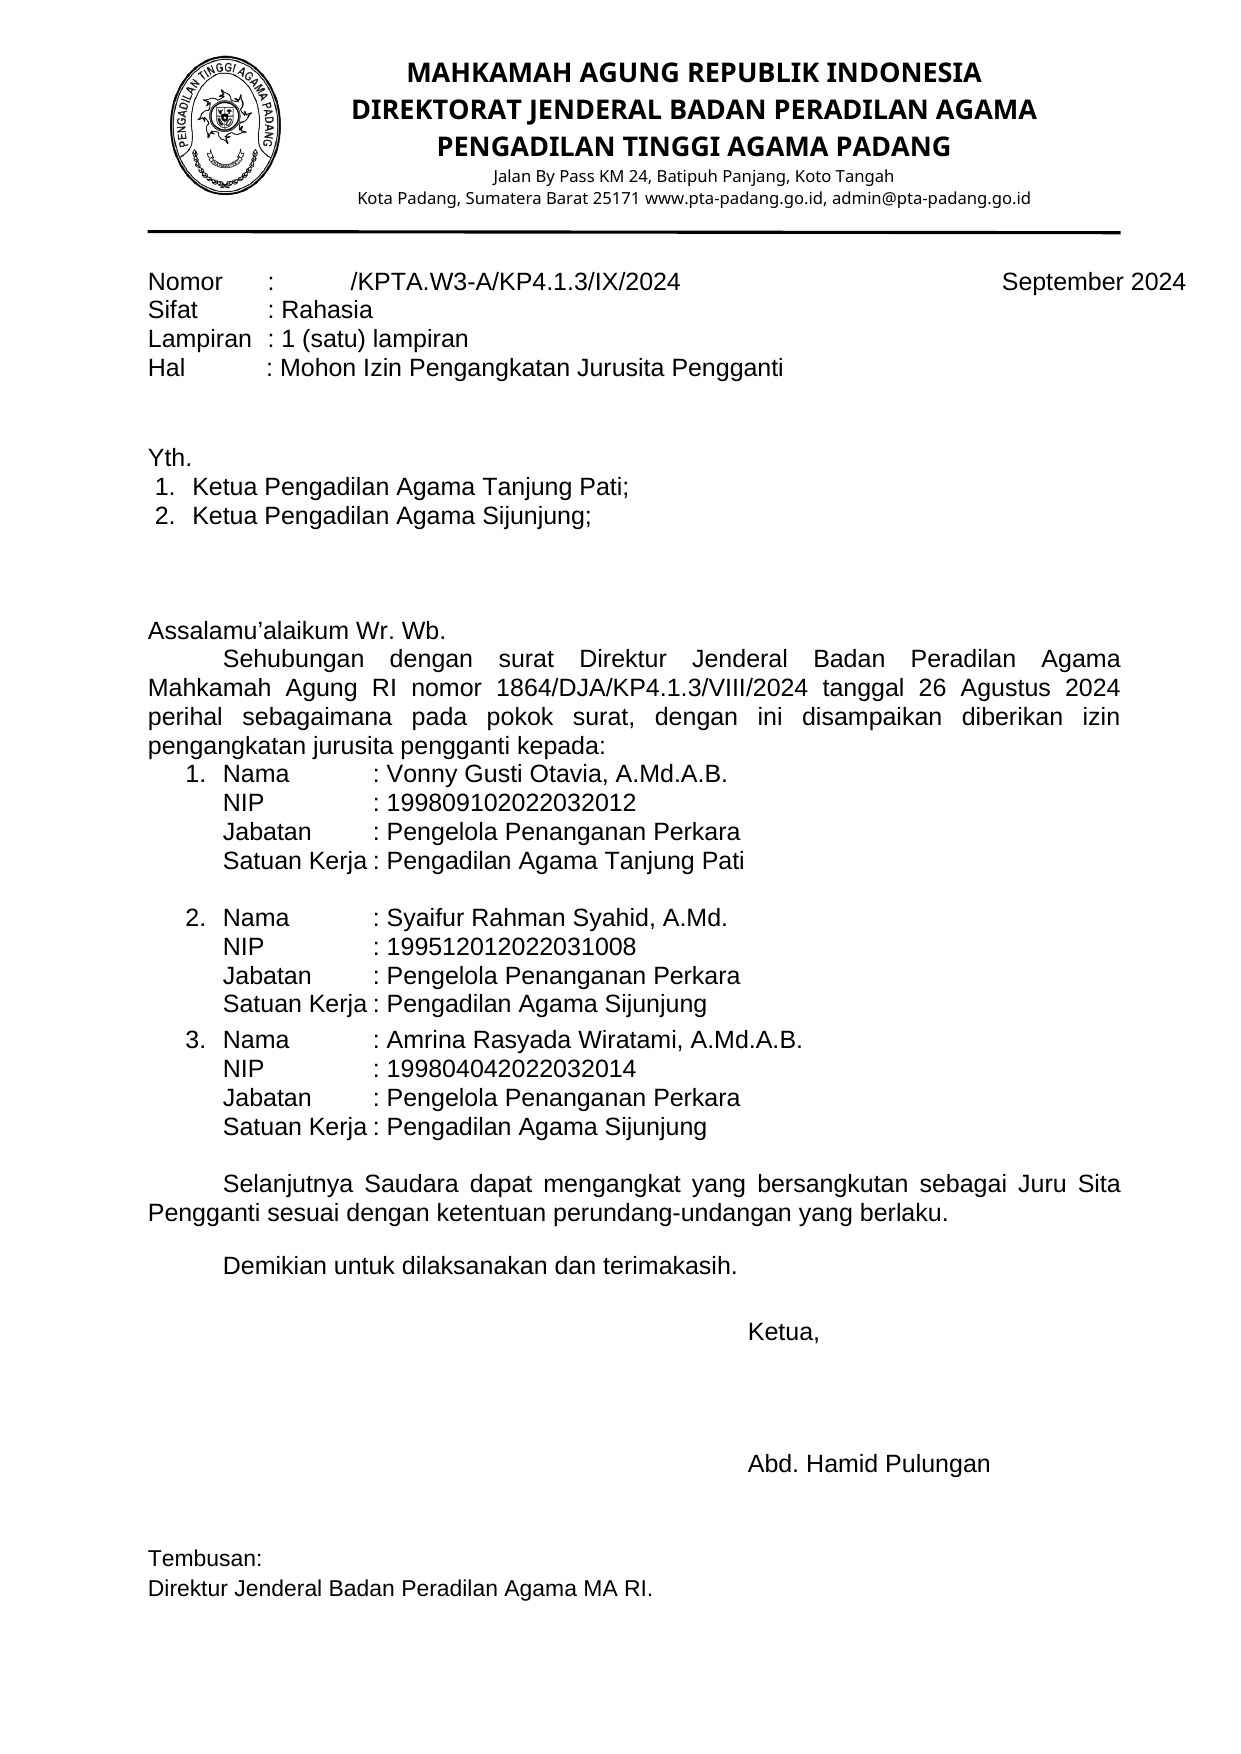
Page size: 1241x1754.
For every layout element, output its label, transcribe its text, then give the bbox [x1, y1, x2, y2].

text Tembusan: [148, 1545, 1122, 1571]
list Nama : Syaifur Rahman Syahid, A.Md. [185, 903, 1122, 932]
text Demikian untuk dilaksanakan dan terimakasih. [148, 1251, 1122, 1279]
text Assalamu’alaikum Wr. Wb. [148, 616, 1122, 644]
text Abd. Hamid Pulungan [148, 1449, 1122, 1477]
text PENGADILAN TINGGI AGAMA PADANG [282, 127, 1122, 164]
text NIP : 199512012022031008 [223, 932, 1122, 961]
text Jabatan : Pengelola Penanganan Perkara [223, 961, 1122, 989]
text Lampiran : 1 (satu) lampiran [148, 324, 1122, 353]
text Yth. [148, 443, 1122, 472]
text Selanjutnya Saudara dapat mengangkat yang bersangkutan sebagai Juru Sita Pengganti sesuai dengan ketentuan perundang-undangan yang berlaku. [148, 1169, 1122, 1227]
text Jalan By Pass KM 24, Batipuh Panjang, Koto Tangah [282, 164, 1122, 187]
text Sehubungan dengan surat Direktur Jenderal Badan Peradilan Agama Mahkamah Agung RI nomor 1864/DJA/KP4.1.3/VIII/2024 tanggal 26 Agustus 2024 perihal sebagaimana pada pokok surat, dengan ini disampaikan diberikan izin pengangkatan jurusita pengganti kepada: [148, 644, 1122, 759]
text Hal : Mohon Izin Pengangkatan Jurusita Pengganti [148, 353, 1122, 381]
list Satuan Kerja : Pengadilan Agama Tanjung Pati [223, 846, 1122, 874]
list Ketua Pengadilan Agama Sijunjung; [154, 501, 1122, 529]
text MAHKAMAH AGUNG REPUBLIK INDONESIA [266, 53, 1122, 90]
text Kota Padang, Sumatera Barat 25171 www.pta-padang.go.id, admin@pta-padang.go.id [266, 187, 1122, 209]
text DIREKTORAT JENDERAL BADAN PERADILAN AGAMA [282, 90, 1122, 127]
text Direktur Jenderal Badan Peradilan Agama MA RI. [148, 1575, 1122, 1602]
text Sifat : Rahasia [148, 295, 1122, 324]
picture [169, 55, 282, 196]
text Nomor : /KPTA.W3-A/KP4.1.3/IX/2024 September 2024 [148, 266, 1122, 295]
list Nama : Vonny Gusti Otavia, A.Md.A.B. [185, 759, 1122, 788]
text Satuan Kerja : Pengadilan Agama Sijunjung [223, 1112, 1122, 1140]
list Nama : Amrina Rasyada Wiratami, A.Md.A.B. [185, 1025, 1122, 1054]
list Ketua Pengadilan Agama Tanjung Pati; [154, 472, 1122, 501]
text NIP : 199804042022032014 [223, 1054, 1122, 1083]
text Ketua, [148, 1317, 1122, 1345]
text Satuan Kerja : Pengadilan Agama Sijunjung [223, 989, 1122, 1018]
text Jabatan : Pengelola Penanganan Perkara [223, 1083, 1122, 1112]
list Jabatan : Pengelola Penanganan Perkara [223, 817, 1122, 846]
list NIP : 199809102022032012 [223, 788, 1122, 817]
